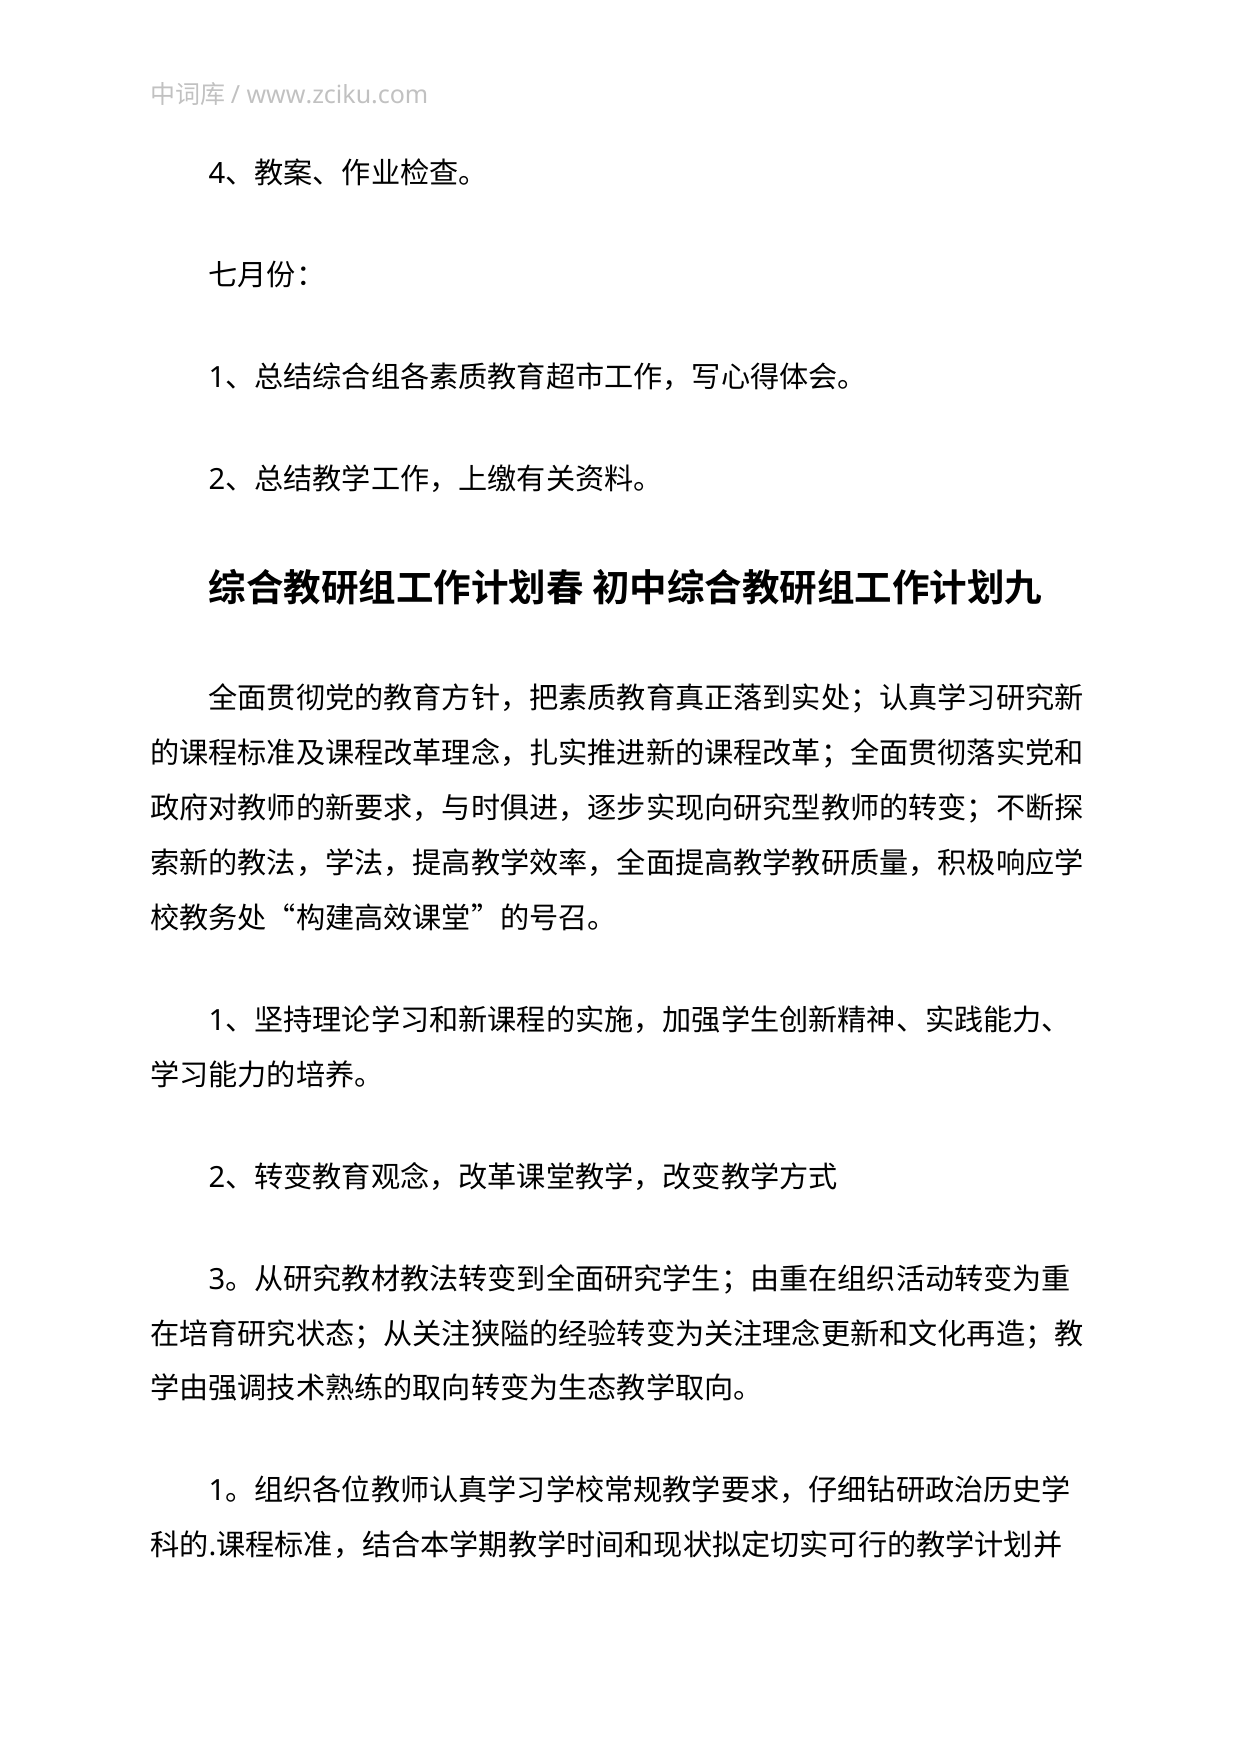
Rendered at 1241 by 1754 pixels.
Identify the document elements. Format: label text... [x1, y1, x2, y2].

text 1、总结综合组各素质教育超市工作，写心得体会。 [150, 354, 1090, 396]
text 1、坚持理论学习和新课程的实施，加强学生创新精神、实践能力、学习能力的培养。 [150, 996, 1090, 1094]
text 2、总结教学工作，上缴有关资料。 [150, 456, 1090, 498]
text 4、教案、作业检查。 [150, 150, 1090, 192]
text 3。从研究教材教法转变到全面研究学生；由重在组织活动转变为重在培育研究状态；从关注狭隘的经验转变为关注理念更新和文化再造；教学由强调技术熟练的取向转变为生态教学取向。 [150, 1255, 1090, 1407]
text 七月份： [150, 252, 1090, 294]
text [150, 1467, 1090, 1564]
text 全面贯彻党的教育方针，把素质教育真正落到实处；认真学习研究新的课程标准及课程改革理念，扎实推进新的课程改革；全面贯彻落实党和政府对教师的新要求，与时俱进，逐步实现向研究型教师的转变；不断探索新的教法，学法，提高教学效率，全面提高教学教研质量，积极响应学校教务处“构建高效课堂”的号召。 [150, 675, 1090, 937]
text 综合教研组工作计划春 初中综合教研组工作计划九 [150, 558, 1090, 612]
text 2、转变教育观念，改革课堂教学，改变教学方式 [150, 1153, 1090, 1196]
